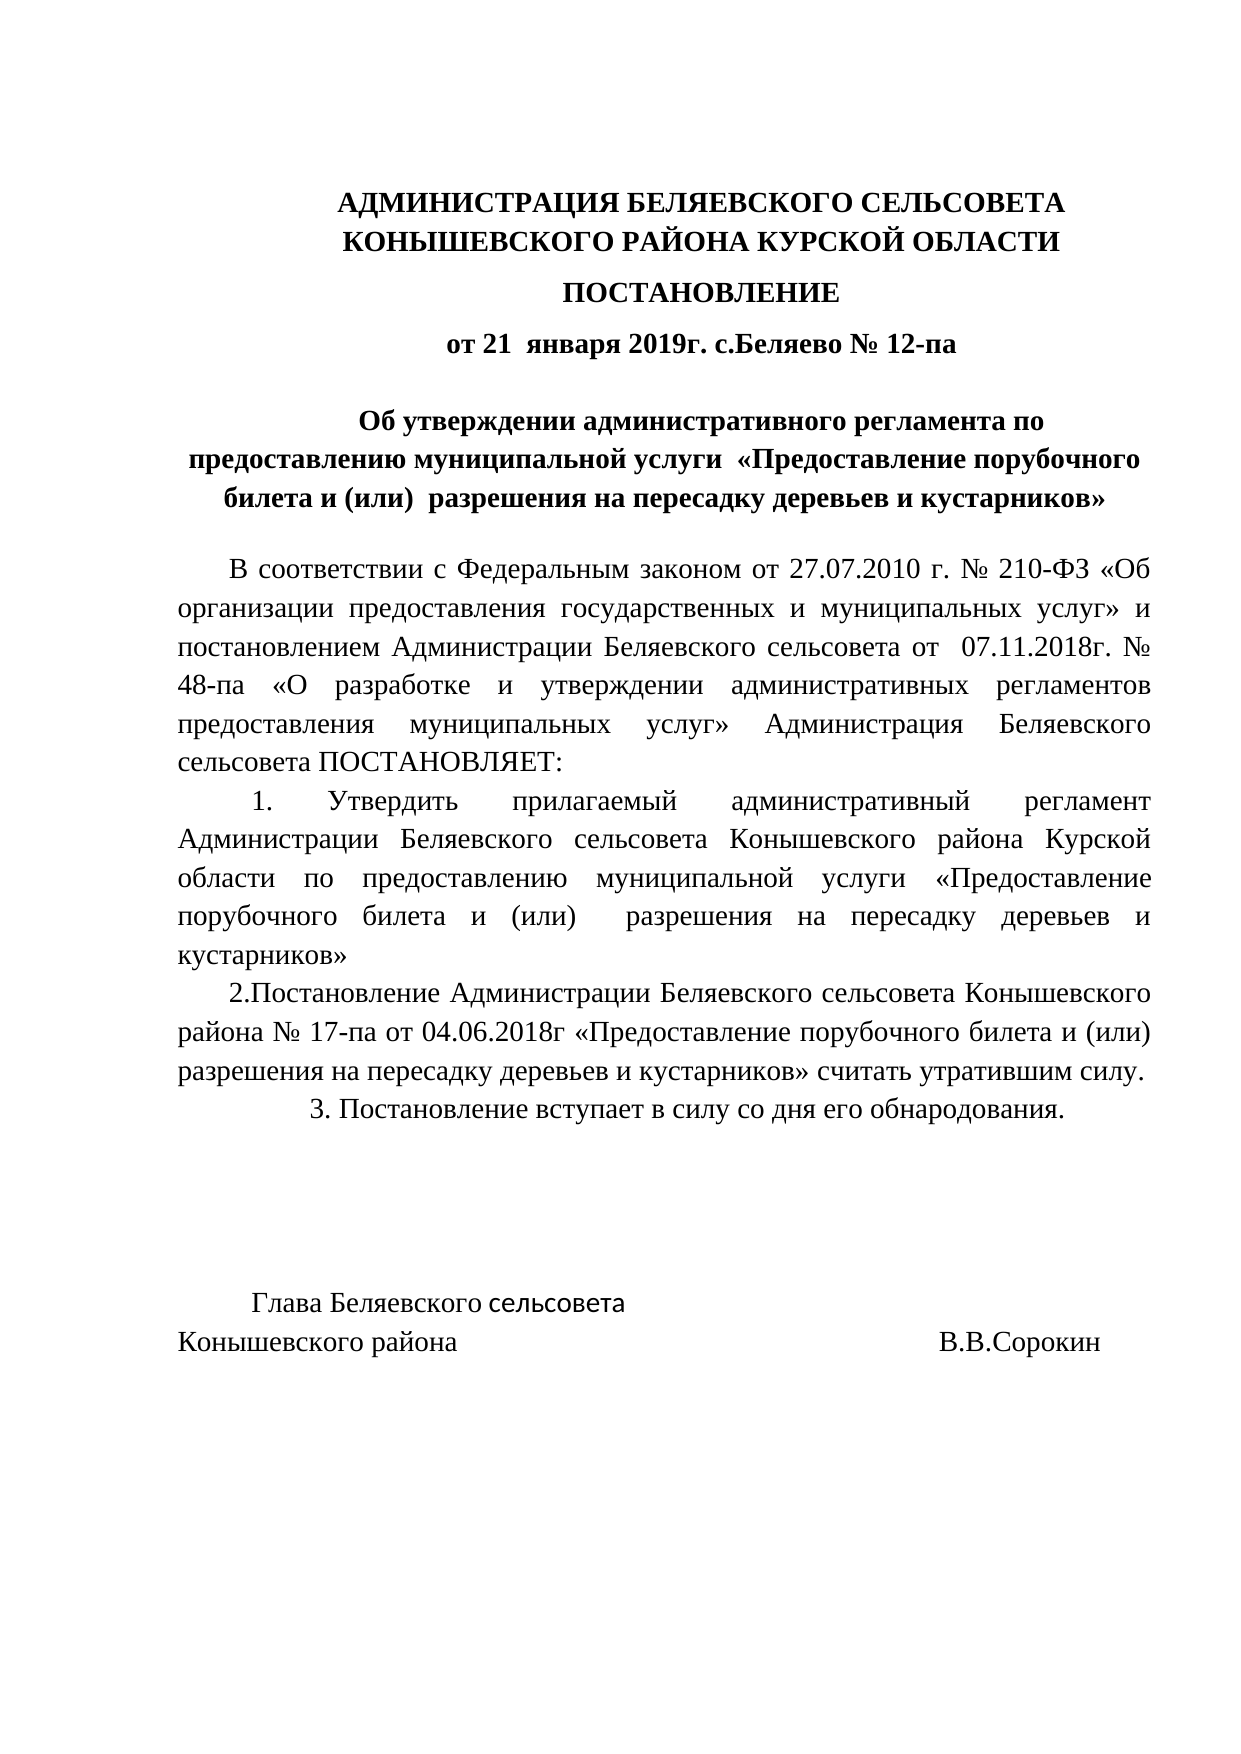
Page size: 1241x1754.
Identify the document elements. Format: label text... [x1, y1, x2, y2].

text АДМИНИСТРАЦИЯ БЕЛЯЕВСКОГО СЕЛЬСОВЕТА [177, 185, 1152, 219]
text от 21 января 2019г. с.Беляево № 12-па [177, 326, 1152, 359]
text 1. Утвердить прилагаемый административный регламент Администрации Беляевского сельсовета Конышевского района Курской области по предоставлению муниципальной услуги «Предоставление порубочного билета и (или) разрешения на пересадку деревьев и кустарников» [177, 783, 1152, 971]
text Об утверждении административного регламента по предоставлению муниципальной услуги «Предоставление порубочного билета и (или) разрешения на пересадку деревьев и кустарников» [177, 403, 1152, 513]
text В соответствии с Федеральным законом от 27.07.2010 г. № 210-ФЗ «Об организации предоставления государственных и муниципальных услуг» и постановлением Администрации Беляевского сельсовета от 07.11.2018г. № 48-па «О разработке и утверждении административных регламентов предоставления муниципальных услуг» Администрация Беляевского сельсовета ПОСТАНОВЛЯЕТ: [177, 552, 1152, 778]
text КОНЫШЕВСКОГО РАЙОНА КУРСКОЙ ОБЛАСТИ [177, 224, 1152, 257]
text Глава Беляевского сельсовета Конышевского района В.В.Сорокин [177, 1284, 1152, 1358]
text 2.Постановление Администрации Беляевского сельсовета Конышевского района № 17-па от 04.06.2018г «Предоставление порубочного билета и (или) разрешения на пересадку деревьев и кустарников» считать утратившим силу. [177, 976, 1152, 1086]
text 3. Постановление вступает в силу со дня его обнародования. [177, 1091, 1152, 1125]
text ПОСТАНОВЛЕНИЕ [177, 275, 1152, 308]
